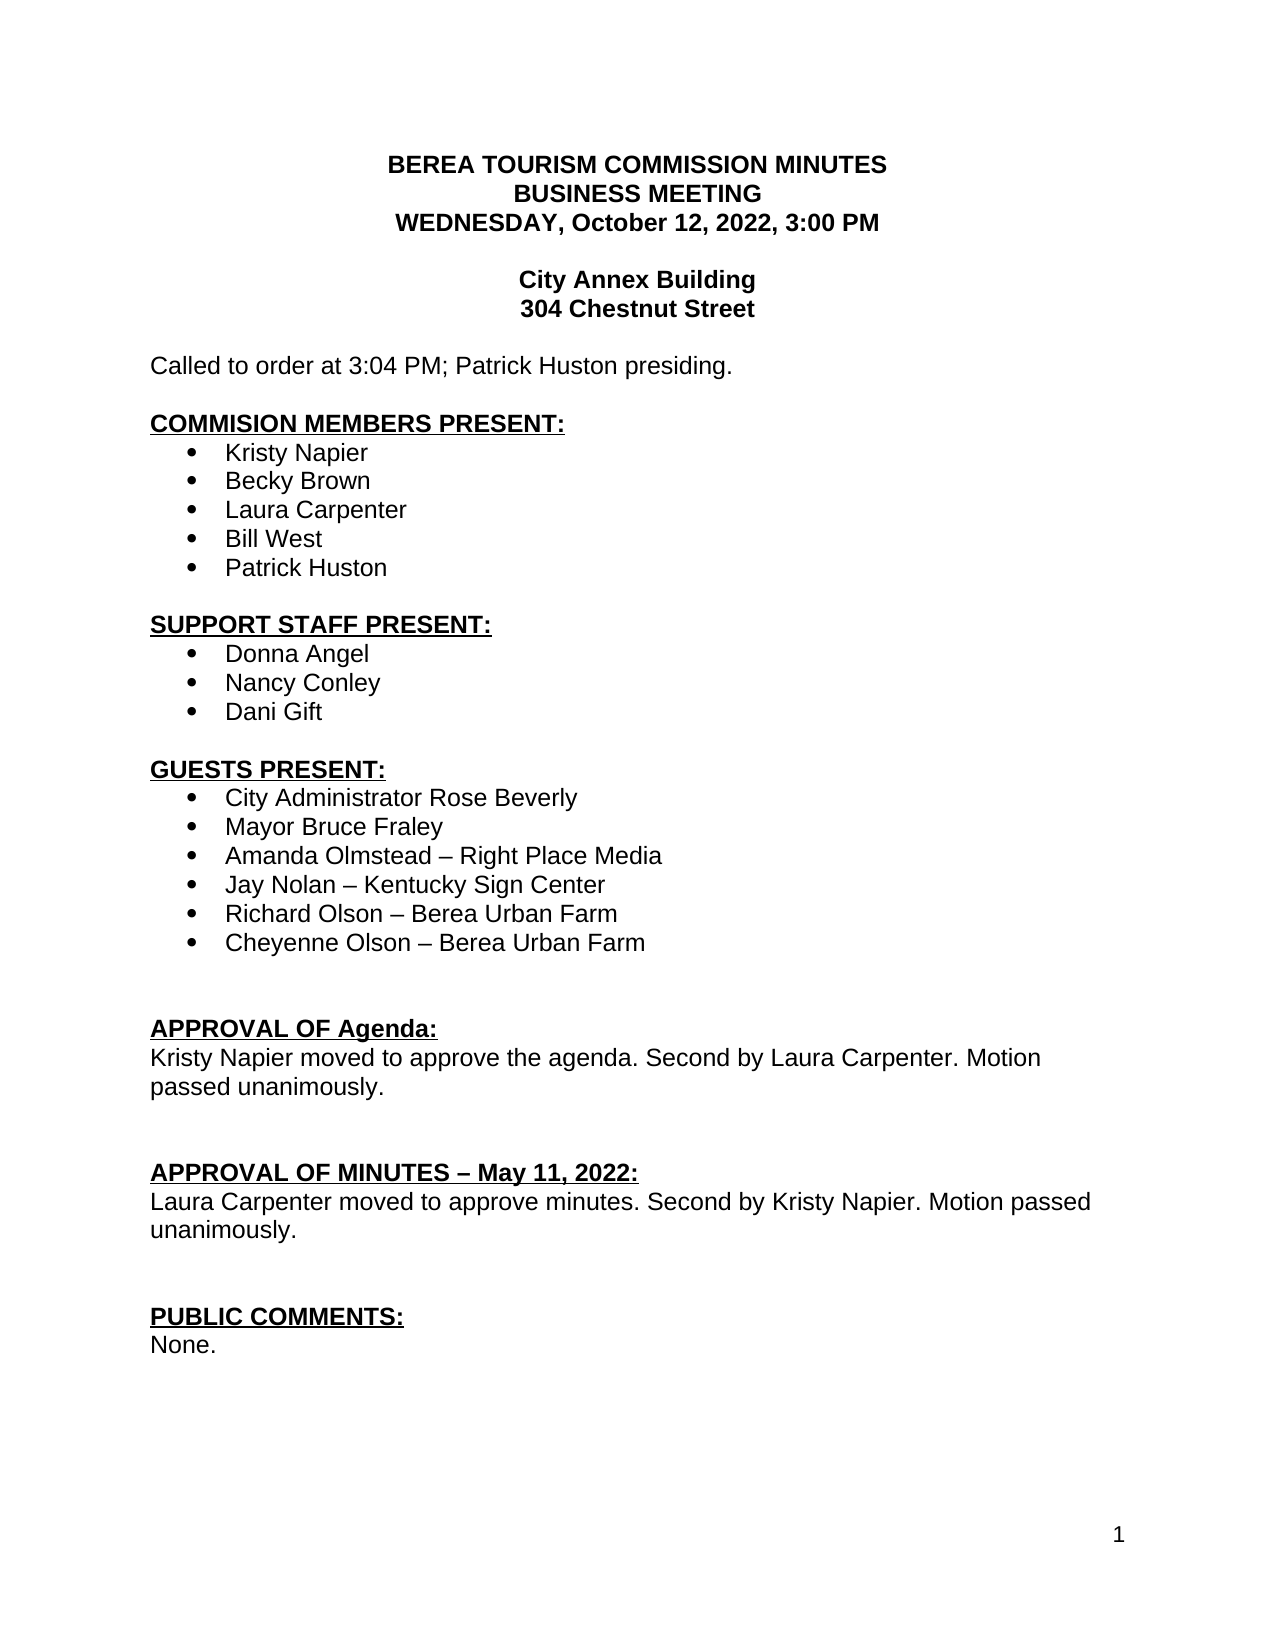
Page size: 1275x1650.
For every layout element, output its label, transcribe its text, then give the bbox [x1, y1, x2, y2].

text APPROVAL OF Agenda: [150, 1014, 1125, 1043]
list Richard Olson – Berea Urban Farm [187, 899, 1125, 928]
list Nancy Conley [187, 668, 1125, 697]
text None. [150, 1330, 1125, 1359]
list Kristy Napier [187, 437, 1125, 466]
list Bill West [187, 524, 1125, 553]
text City Annex Building [150, 265, 1125, 294]
text APPROVAL OF MINUTES – May 11, 2022: [150, 1158, 1125, 1186]
list City Administrator Rose Beverly [187, 783, 1125, 812]
text WEDNESDAY, October 12, 2022, 3:00 PM [150, 207, 1125, 236]
text BEREA TOURISM COMMISSION MINUTES [150, 150, 1125, 179]
list Laura Carpenter [187, 495, 1125, 524]
text Kristy Napier moved to approve the agenda. Second by Laura Carpenter. Motion passed unanimously. [150, 1043, 1125, 1100]
list Mayor Bruce Fraley [187, 812, 1125, 841]
list Becky Brown [187, 466, 1125, 495]
text Laura Carpenter moved to approve minutes. Second by Kristy Napier. Motion passed unanimously. [150, 1186, 1125, 1244]
text COMMISION MEMBERS PRESENT: [150, 409, 1125, 437]
list Cheyenne Olson – Berea Urban Farm [187, 928, 1125, 956]
text Called to order at 3:04 PM; Patrick Huston presiding. [150, 351, 1125, 380]
list Patrick Huston [187, 553, 1125, 582]
list Dani Gift [187, 697, 1125, 726]
list Amanda Olmstead – Right Place Media [187, 841, 1125, 870]
list Jay Nolan – Kentucky Sign Center [187, 870, 1125, 899]
text BUSINESS MEETING [150, 179, 1125, 207]
text SUPPORT STAFF PRESENT: [150, 611, 1125, 639]
text PUBLIC COMMENTS: [150, 1301, 1125, 1330]
text GUESTS PRESENT: [150, 754, 1125, 783]
text 304 Chestnut Street [150, 294, 1125, 322]
list Donna Angel [187, 639, 1125, 668]
